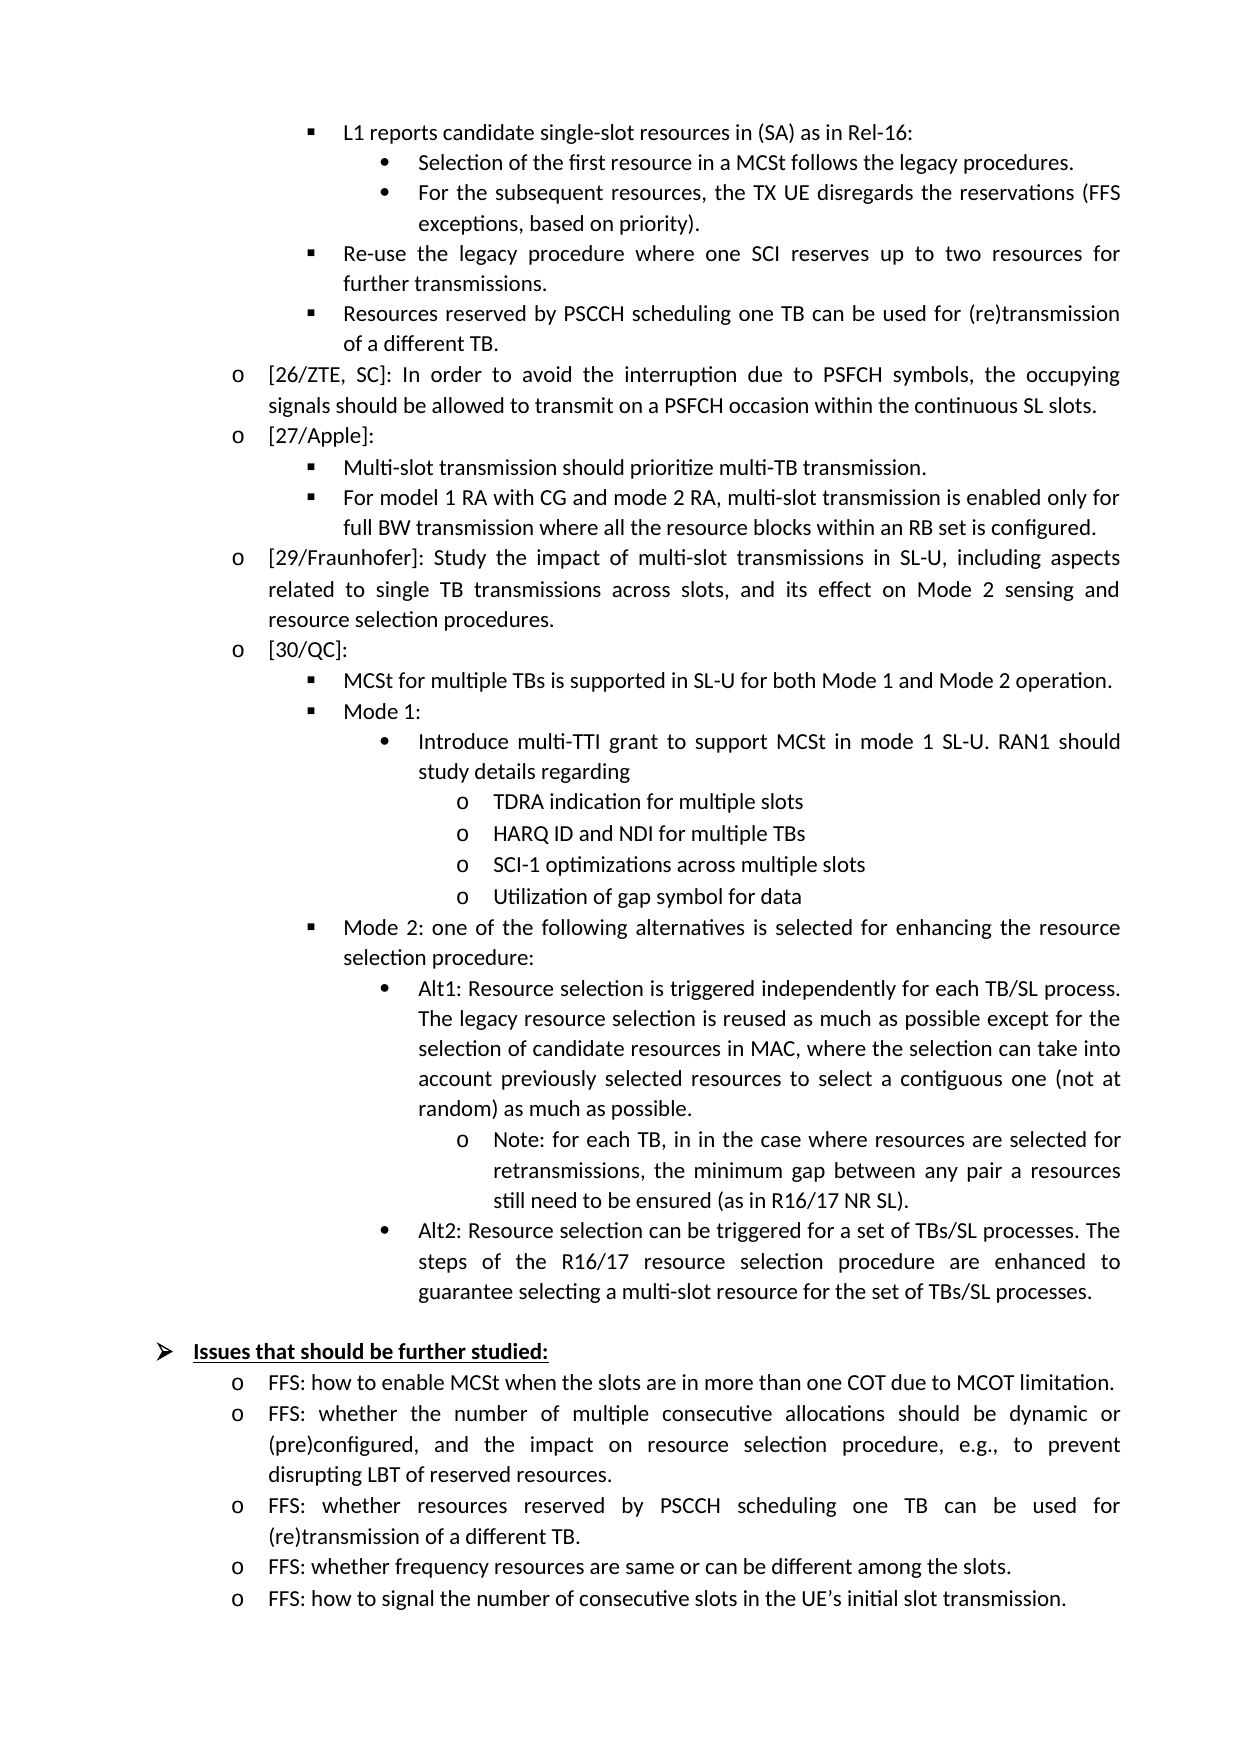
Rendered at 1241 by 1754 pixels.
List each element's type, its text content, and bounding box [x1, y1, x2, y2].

list For the subsequent resources, the TX UE disregards the reservations (FFS exceptions, based on priority). [381, 178, 1122, 237]
list FFS: whether frequency resources are same or can be different among the slots. [231, 1552, 1122, 1582]
list Utilization of gap symbol for data [456, 882, 1122, 911]
list Issues that should be further studied: [156, 1337, 1122, 1365]
list L1 reports candidate single-slot resources in (SA) as in Rel-16: [306, 118, 1122, 146]
list Multi-slot transmission should prioritize multi-TB transmission. [306, 453, 1122, 481]
list Alt2: Resource selection can be triggered for a set of TBs/SL processes. The steps of the R16/17 resource selection procedure are enhanced to guarantee selecting a multi-slot resource for the set of TBs/SL processes. [381, 1217, 1122, 1305]
list Re-use the legacy procedure where one SCI reserves up to two resources for further transmissions. [306, 239, 1122, 297]
list [27/Apple]: [231, 421, 1122, 451]
list For model 1 RA with CG and mode 2 RA, multi-slot transmission is enabled only for full BW transmission where all the resource blocks within an RB set is configured. [306, 483, 1122, 541]
list FFS: how to signal the number of consecutive slots in the UE’s initial slot transmission. [231, 1584, 1122, 1613]
list FFS: whether the number of multiple consecutive allocations should be dynamic or (pre)configured, and the impact on resource selection procedure, e.g., to prevent disrupting LBT of reserved resources. [231, 1399, 1122, 1489]
list Selection of the first resource in a MCSt follows the legacy procedures. [381, 148, 1122, 176]
list FFS: whether resources reserved by PSCCH scheduling one TB can be used for (re)transmission of a different TB. [231, 1491, 1122, 1550]
list [30/QC]: [231, 635, 1122, 664]
list SCI-1 optimizations across multiple slots [456, 850, 1122, 879]
list Mode 1: [306, 697, 1122, 725]
list Mode 2: one of the following alternatives is selected for enhancing the resource selection procedure: [306, 913, 1122, 972]
list Resources reserved by PSCCH scheduling one TB can be used for (re)transmission of a different TB. [306, 299, 1122, 358]
list MCSt for multiple TBs is supported in SL-U for both Mode 1 and Mode 2 operation. [306, 667, 1122, 695]
list Alt1: Resource selection is triggered independently for each TB/SL process. The legacy resource selection is reused as much as possible except for the selection of candidate resources in MAC, where the selection can take into account previously selected resources to select a contiguous one (not at random) as much as possible. [381, 974, 1122, 1123]
list Note: for each TB, in in the case where resources are selected for retransmissions, the minimum gap between any pair a resources still need to be ensured (as in R16/17 NR SL). [456, 1125, 1122, 1214]
list Introduce multi-TTI grant to support MCSt in mode 1 SL-U. RAN1 should study details regarding [381, 727, 1122, 785]
list TDRA indication for multiple slots [456, 787, 1122, 817]
list HARQ ID and NDI for multiple TBs [456, 819, 1122, 848]
list [26/ZTE, SC]: In order to avoid the interruption due to PSFCH symbols, the occupying signals should be allowed to transmit on a PSFCH occasion within the continuous SL slots. [231, 360, 1122, 419]
list [29/Fraunhofer]: Study the impact of multi-slot transmissions in SL-U, including aspects related to single TB transmissions across slots, and its effect on Mode 2 sensing and resource selection procedures. [231, 543, 1122, 633]
list FFS: how to enable MCSt when the slots are in more than one COT due to MCOT limitation. [231, 1368, 1122, 1397]
